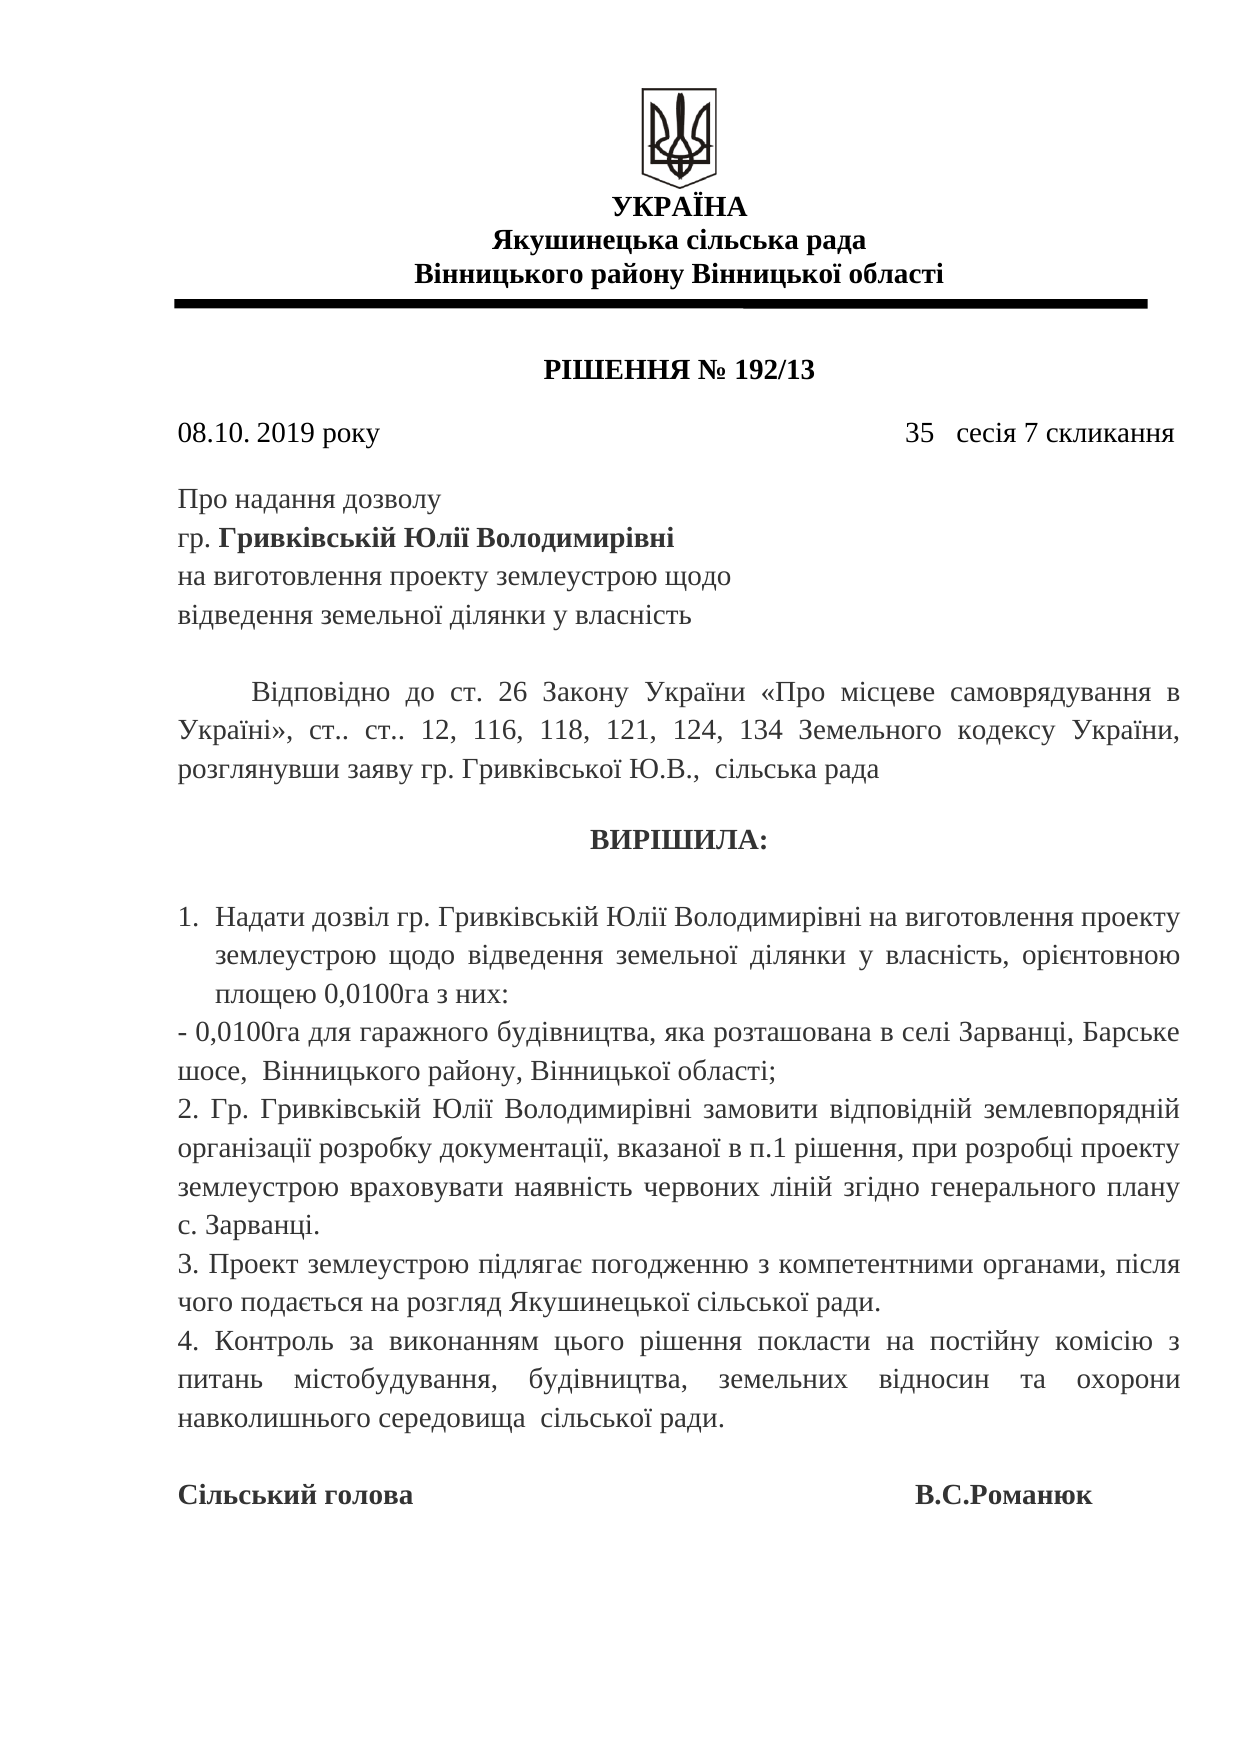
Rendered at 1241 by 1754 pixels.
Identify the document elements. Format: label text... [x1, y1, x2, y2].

text гр. Гривківській Юлії Володимирівні [177, 520, 1181, 553]
text Вінницького району Вінницької області [177, 256, 1181, 289]
text Відповідно до ст. 26 Закону України «Про місцеве самоврядування в Україні», ст.. ст.. 12, 116, 118, 121, 124, 134 Земельного кодексу України, розглянувши заяву гр. Гривківської Ю.В., сільська рада [177, 674, 1181, 784]
text 2. Гр. Гривківській Юлії Володимирівні замовити відповідній землевпорядній організації розробку документації, вказаної в п.1 рішення, при розробці проекту землеустрою враховувати наявність червоних ліній згідно генерального плану с. Зарванці. [177, 1092, 1181, 1241]
text 08.10. 2019 року 35 сесія 7 скликання [177, 415, 1181, 448]
text відведення земельної ділянки у власність [177, 597, 1181, 630]
text ВИРІШИЛА: [177, 822, 1181, 855]
list Надати дозвіл гр. Гривківській Юлії Володимирівні на виготовлення проекту землеустрою щодо відведення земельної ділянки у власність, орієнтовною площею 0,0100га з них: [177, 899, 1181, 1009]
text Якушинецька сільська рада [177, 222, 1181, 256]
text 4. Контроль за виконанням цього рішення покласти на постійну комісію з питань містобудування, будівництва, земельних відносин та охорони навколишнього середовища сільської ради. [177, 1323, 1181, 1433]
picture [641, 88, 717, 189]
text - 0,0100га для гаражного будівництва, яка розташована в селі Зарванці, Барське шосе, Вінницького району, Вінницької області; [177, 1014, 1181, 1087]
text Про надання дозволу [177, 481, 1181, 515]
text на виготовлення проекту землеустрою щодо [177, 558, 1181, 592]
text Сільський голова В.С.Романюк [177, 1477, 1181, 1511]
text Україна [177, 189, 1181, 222]
subtitle РІШЕННЯ № 192/13 [177, 352, 1181, 386]
text 3. Проект землеустрою підлягає погодженню з компетентними органами, після чого подається на розгляд Якушинецької сільської ради. [177, 1246, 1181, 1318]
